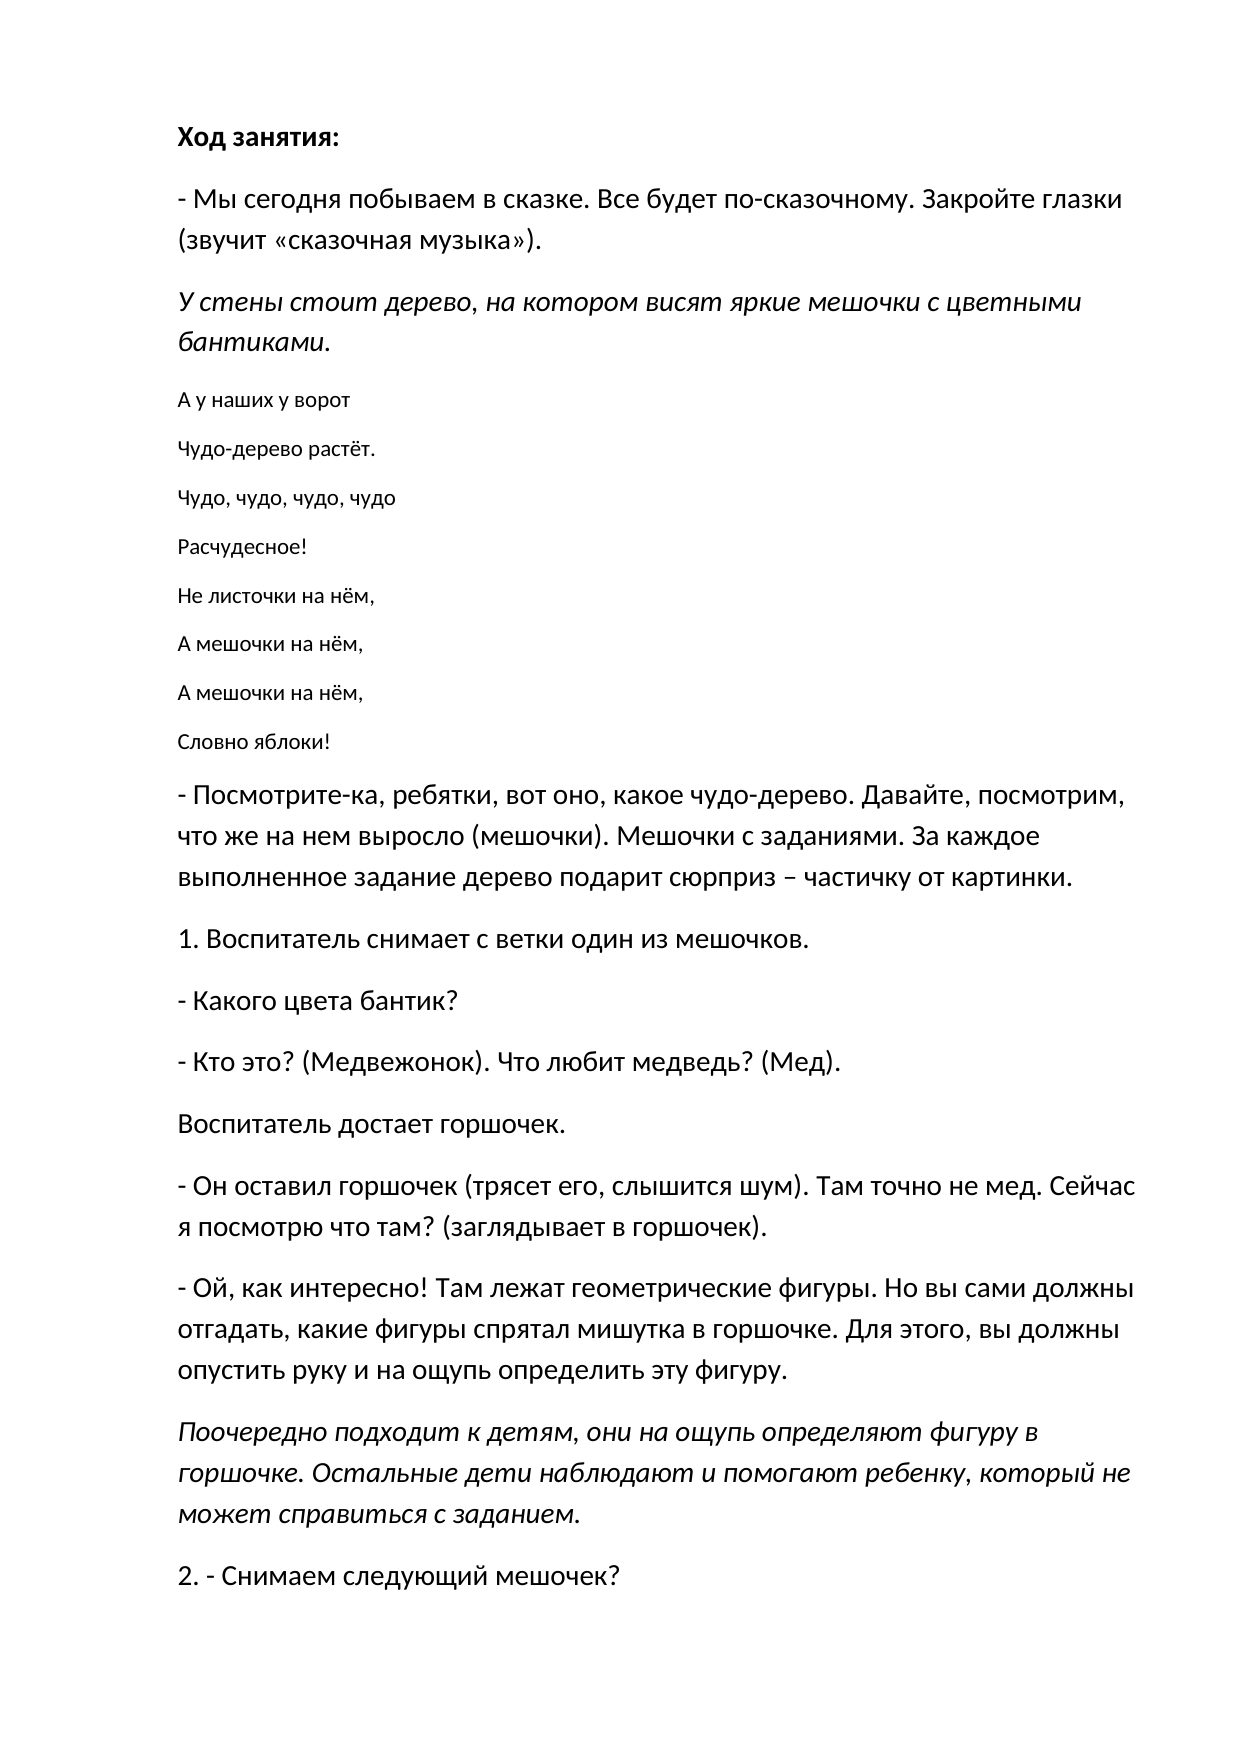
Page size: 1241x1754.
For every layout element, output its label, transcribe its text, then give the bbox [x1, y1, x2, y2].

text А у наших у ворот [177, 385, 1152, 413]
text А мешочки на нём, [177, 678, 1152, 706]
text А мешочки на нём, [177, 629, 1152, 658]
text Расчудесное! [177, 532, 1152, 560]
text - Он оставил горшочек (трясет его, слышится шум). Там точно не мед. Сейчас я посмотрю что там? (заглядывает в горшочек). [177, 1167, 1152, 1243]
text У стены стоит дерево, на котором висят яркие мешочки с цветными бантиками. [177, 283, 1152, 359]
text - Мы сегодня побываем в сказке. Все будет по-сказочному. Закройте глазки (звучит «сказочная музыка»). [177, 180, 1152, 256]
text Не листочки на нём, [177, 581, 1152, 609]
text Словно яблоки! [177, 727, 1152, 755]
text 2. - Снимаем следующий мешочек? [177, 1557, 1152, 1592]
text - Какого цвета бантик? [177, 982, 1152, 1017]
text Чудо-дерево растёт. [177, 434, 1152, 462]
text - Посмотрите-ка, ребятки, вот оно, какое чудо-дерево. Давайте, посмотрим, что же на нем выросло (мешочки). Мешочки с заданиями. За каждое выполненное задание дерево подарит сюрприз – частичку от картинки. [177, 776, 1152, 894]
text 1. Воспитатель снимает с ветки один из мешочков. [177, 920, 1152, 955]
text - Кто это? (Медвежонок). Что любит медведь? (Мед). [177, 1043, 1152, 1079]
text Ход занятия: [177, 118, 1152, 154]
text Поочередно подходит к детям, они на ощупь определяют фигуру в горшочке. Остальные дети наблюдают и помогают ребенку, который не может справиться с заданием. [177, 1413, 1152, 1531]
text - Ой, как интересно! Там лежат геометрические фигуры. Но вы сами должны отгадать, какие фигуры спрятал мишутка в горшочке. Для этого, вы должны опустить руку и на ощупь определить эту фигуру. [177, 1269, 1152, 1387]
text Чудо, чудо, чудо, чудо [177, 483, 1152, 511]
text Воспитатель достает горшочек. [177, 1105, 1152, 1141]
